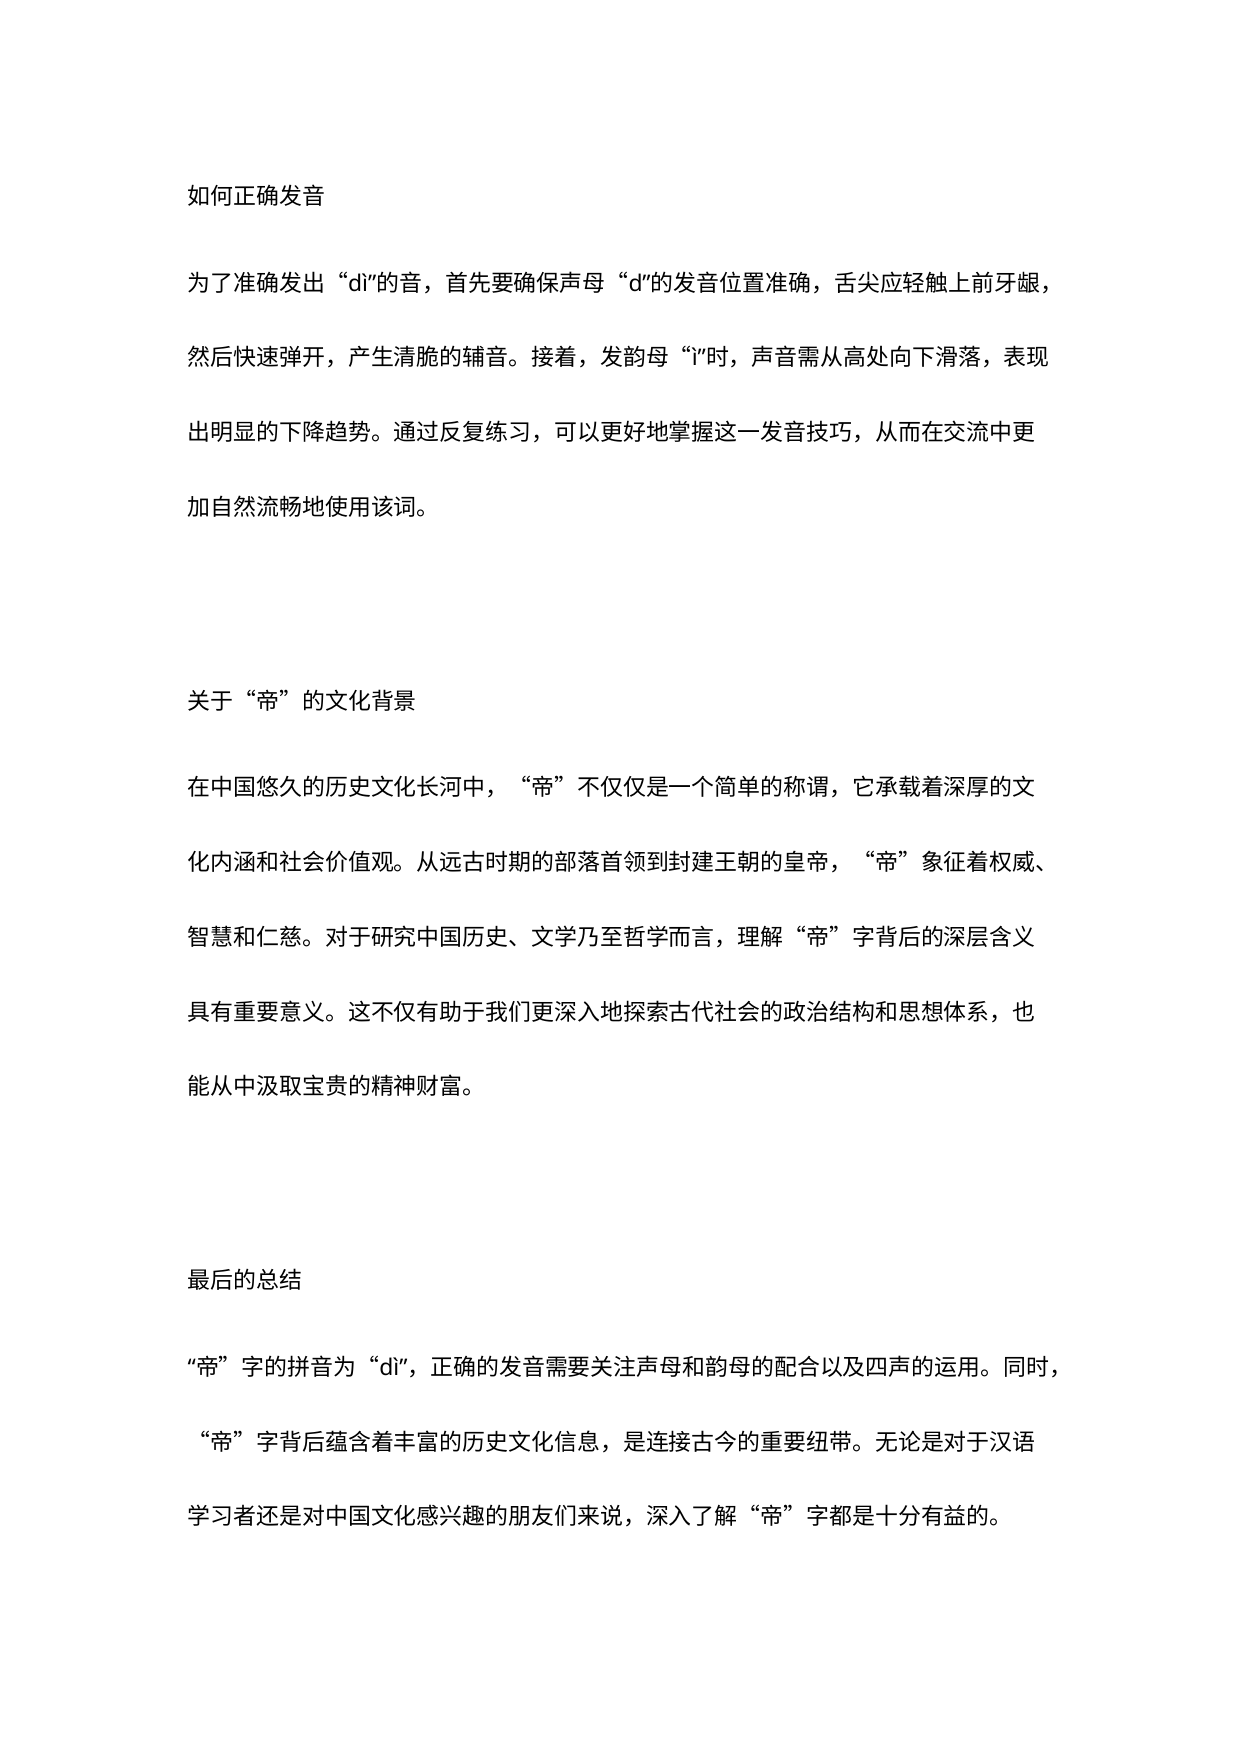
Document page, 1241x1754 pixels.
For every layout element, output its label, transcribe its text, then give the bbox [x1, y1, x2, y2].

text 为了准确发出“dì”的音，首先要确保声母“d”的发音位置准确，舌尖应轻触上前牙龈，然后快速弹开，产生清脆的辅音。接着，发韵母“ì”时，声音需从高处向下滑落，表现出明显的下降趋势。通过反复练习，可以更好地掌握这一发音技巧，从而在交流中更加自然流畅地使用该词。 [187, 248, 1053, 538]
text 最后的总结 [187, 1246, 1053, 1311]
text 如何正确发音 [187, 162, 1053, 227]
text “帝”字的拼音为“dì”，正确的发音需要关注声母和韵母的配合以及四声的运用。同时，“帝”字背后蕴含着丰富的历史文化信息，是连接古今的重要纽带。无论是对于汉语学习者还是对中国文化感兴趣的朋友们来说，深入了解“帝”字都是十分有益的。 [187, 1333, 1053, 1547]
text 在中国悠久的历史文化长河中，“帝”不仅仅是一个简单的称谓，它承载着深厚的文化内涵和社会价值观。从远古时期的部落首领到封建王朝的皇帝，“帝”象征着权威、智慧和仁慈。对于研究中国历史、文学乃至哲学而言，理解“帝”字背后的深层含义具有重要意义。这不仅有助于我们更深入地探索古代社会的政治结构和思想体系，也能从中汲取宝贵的精神财富。 [187, 753, 1053, 1117]
text 关于“帝”的文化背景 [187, 667, 1053, 732]
